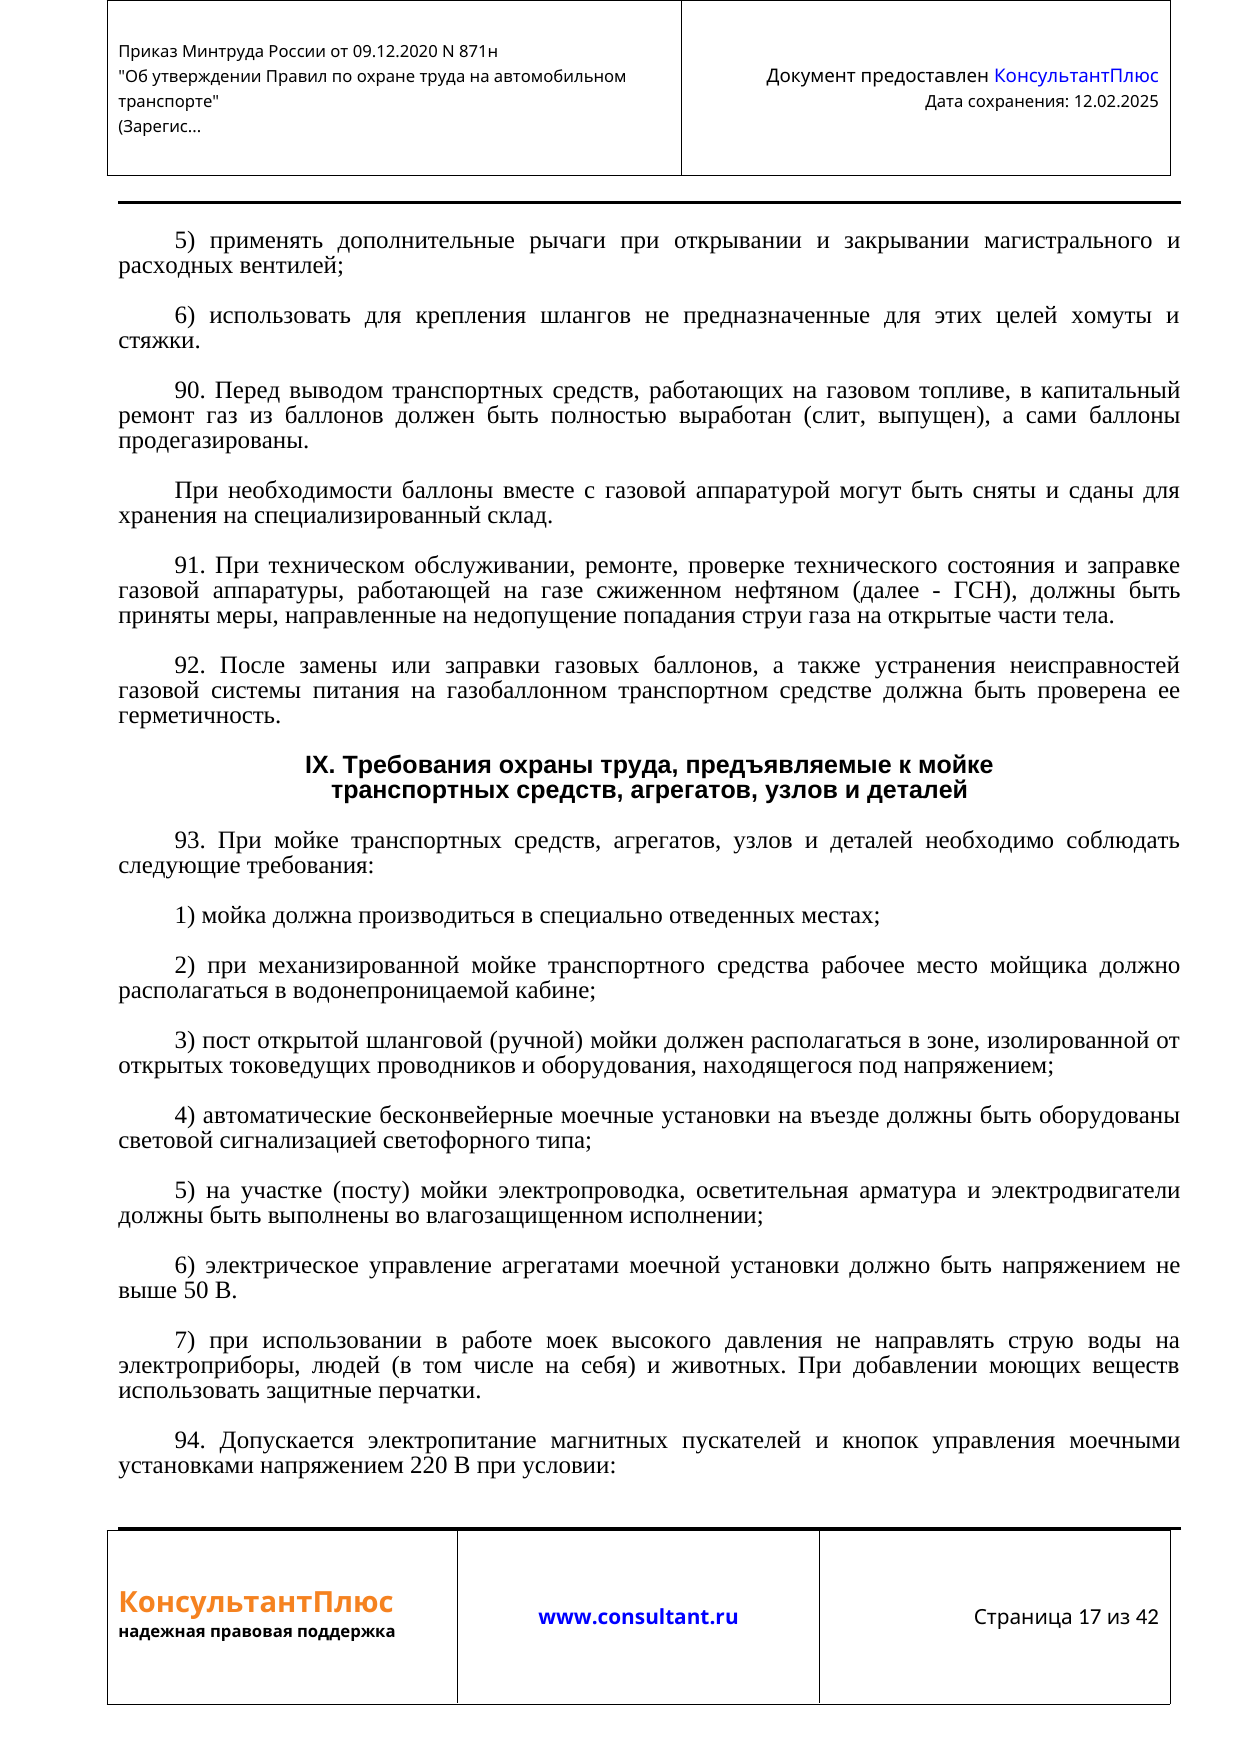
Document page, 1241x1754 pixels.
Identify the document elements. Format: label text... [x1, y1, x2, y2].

text транспортных средств, агрегатов, узлов и деталей [118, 779, 1181, 804]
text 3) пост открытой шланговой (ручной) мойки должен располагаться в зоне, изолированной от открытых токоведущих проводников и оборудования, находящегося под напряжением; [118, 1029, 1181, 1079]
text 6) электрическое управление агрегатами моечной установки должно быть напряжением не выше 50 В. [118, 1254, 1181, 1304]
text 91. При техническом обслуживании, ремонте, проверке технического состояния и заправке газовой аппаратуры, работающей на газе сжиженном нефтяном (далее - ГСН), должны быть приняты меры, направленные на недопущение попадания струи газа на открытые части тела. [118, 554, 1181, 629]
text 6) использовать для крепления шлангов не предназначенные для этих целей хомуты и стяжки. [118, 304, 1181, 354]
text IX. Требования охраны труда, предъявляемые к мойке [118, 754, 1181, 779]
text 7) при использовании в работе моек высокого давления не направлять струю воды на электроприборы, людей (в том числе на себя) и животных. При добавлении моющих веществ использовать защитные перчатки. [118, 1329, 1181, 1404]
text При необходимости баллоны вместе с газовой аппаратурой могут быть сняты и сданы для хранения на специализированный склад. [118, 479, 1181, 529]
text 2) при механизированной мойке транспортного средства рабочее место мойщика должно располагаться в водонепроницаемой кабине; [118, 954, 1181, 1004]
text 4) автоматические бесконвейерные моечные установки на въезде должны быть оборудованы световой сигнализацией светофорного типа; [118, 1104, 1181, 1154]
text 94. Допускается электропитание магнитных пускателей и кнопок управления моечными установками напряжением 220 В при условии: [118, 1429, 1181, 1479]
text 5) применять дополнительные рычаги при открывании и закрывании магистрального и расходных вентилей; [118, 229, 1181, 279]
text 93. При мойке транспортных средств, агрегатов, узлов и деталей необходимо соблюдать следующие требования: [118, 829, 1181, 879]
text 1) мойка должна производиться в специально отведенных местах; [118, 904, 1181, 929]
text 5) на участке (посту) мойки электропроводка, осветительная арматура и электродвигатели должны быть выполнены во влагозащищенном исполнении; [118, 1179, 1181, 1229]
text 90. Перед выводом транспортных средств, работающих на газовом топливе, в капитальный ремонт газ из баллонов должен быть полностью выработан (слит, выпущен), а сами баллоны продегазированы. [118, 379, 1181, 454]
text 92. После замены или заправки газовых баллонов, а также устранения неисправностей газовой системы питания на газобаллонном транспортном средстве должна быть проверена ее герметичность. [118, 654, 1181, 729]
